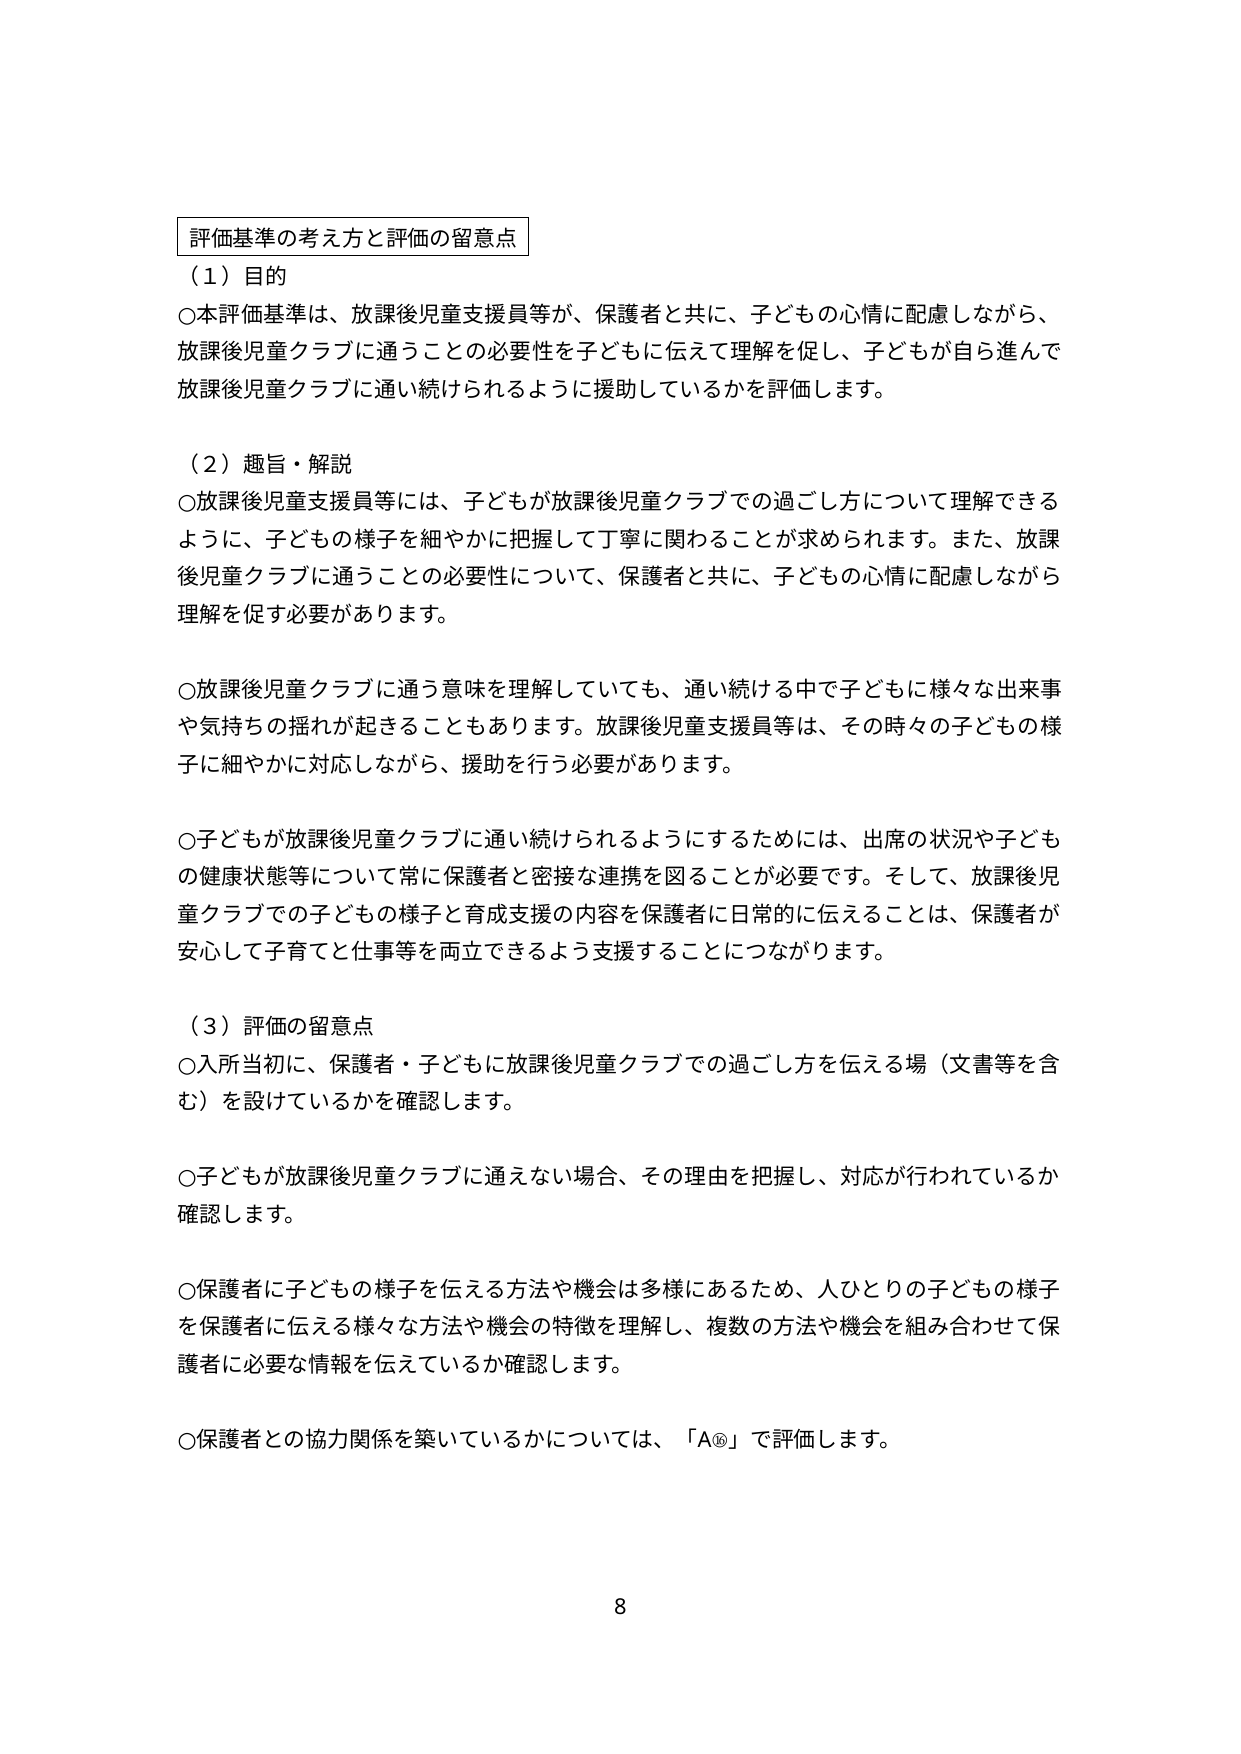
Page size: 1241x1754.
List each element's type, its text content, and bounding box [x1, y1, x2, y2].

table_header 評価基準の考え方と評価の留意点 [178, 218, 528, 255]
text ○本評価基準は、放課後児童支援員等が、保護者と共に、子どもの心情に配慮しながら、放課後児童クラブに通うことの必要性を子どもに伝えて理解を促し、子どもが自ら進んで放課後児童クラブに通い続けられるように援助しているかを評価します。 [177, 294, 1063, 406]
text ○放課後児童クラブに通う意味を理解していても、通い続ける中で子どもに様々な出来事や気持ちの揺れが起きることもあります。放課後児童支援員等は、その時々の子どもの様子に細やかに対応しながら、援助を行う必要があります。 [177, 669, 1063, 781]
text ○子どもが放課後児童クラブに通えない場合、その理由を把握し、対応が行われているか確認します。 [177, 1156, 1063, 1231]
text ○子どもが放課後児童クラブに通い続けられるようにするためには、出席の状況や子どもの健康状態等について常に保護者と密接な連携を図ることが必要です。そして、放課後児童クラブでの子どもの様子と育成支援の内容を保護者に日常的に伝えることは、保護者が安心して子育てと仕事等を両立できるよう支援することにつながります。 [177, 819, 1063, 969]
text ○保護者に子どもの様子を伝える方法や機会は多様にあるため、人ひとりの子どもの様子を保護者に伝える様々な方法や機会の特徴を理解し、複数の方法や機会を組み合わせて保護者に必要な情報を伝えているか確認します。 [177, 1269, 1063, 1381]
text ○入所当初に、保護者・子どもに放課後児童クラブでの過ごし方を伝える場（文書等を含む）を設けているかを確認します。 [177, 1044, 1063, 1119]
text ○保護者との協力関係を築いているかについては、「A⑯」で評価します。 [177, 1419, 1063, 1456]
text （１）目的 [177, 256, 1063, 294]
text ○放課後児童支援員等には、子どもが放課後児童クラブでの過ごし方について理解できるように、子どもの様子を細やかに把握して丁寧に関わることが求められます。また、放課後児童クラブに通うことの必要性について、保護者と共に、子どもの心情に配慮しながら理解を促す必要があります。 [177, 481, 1063, 631]
text （３）評価の留意点 [177, 1006, 1063, 1044]
text （２）趣旨・解説 [177, 444, 1063, 481]
